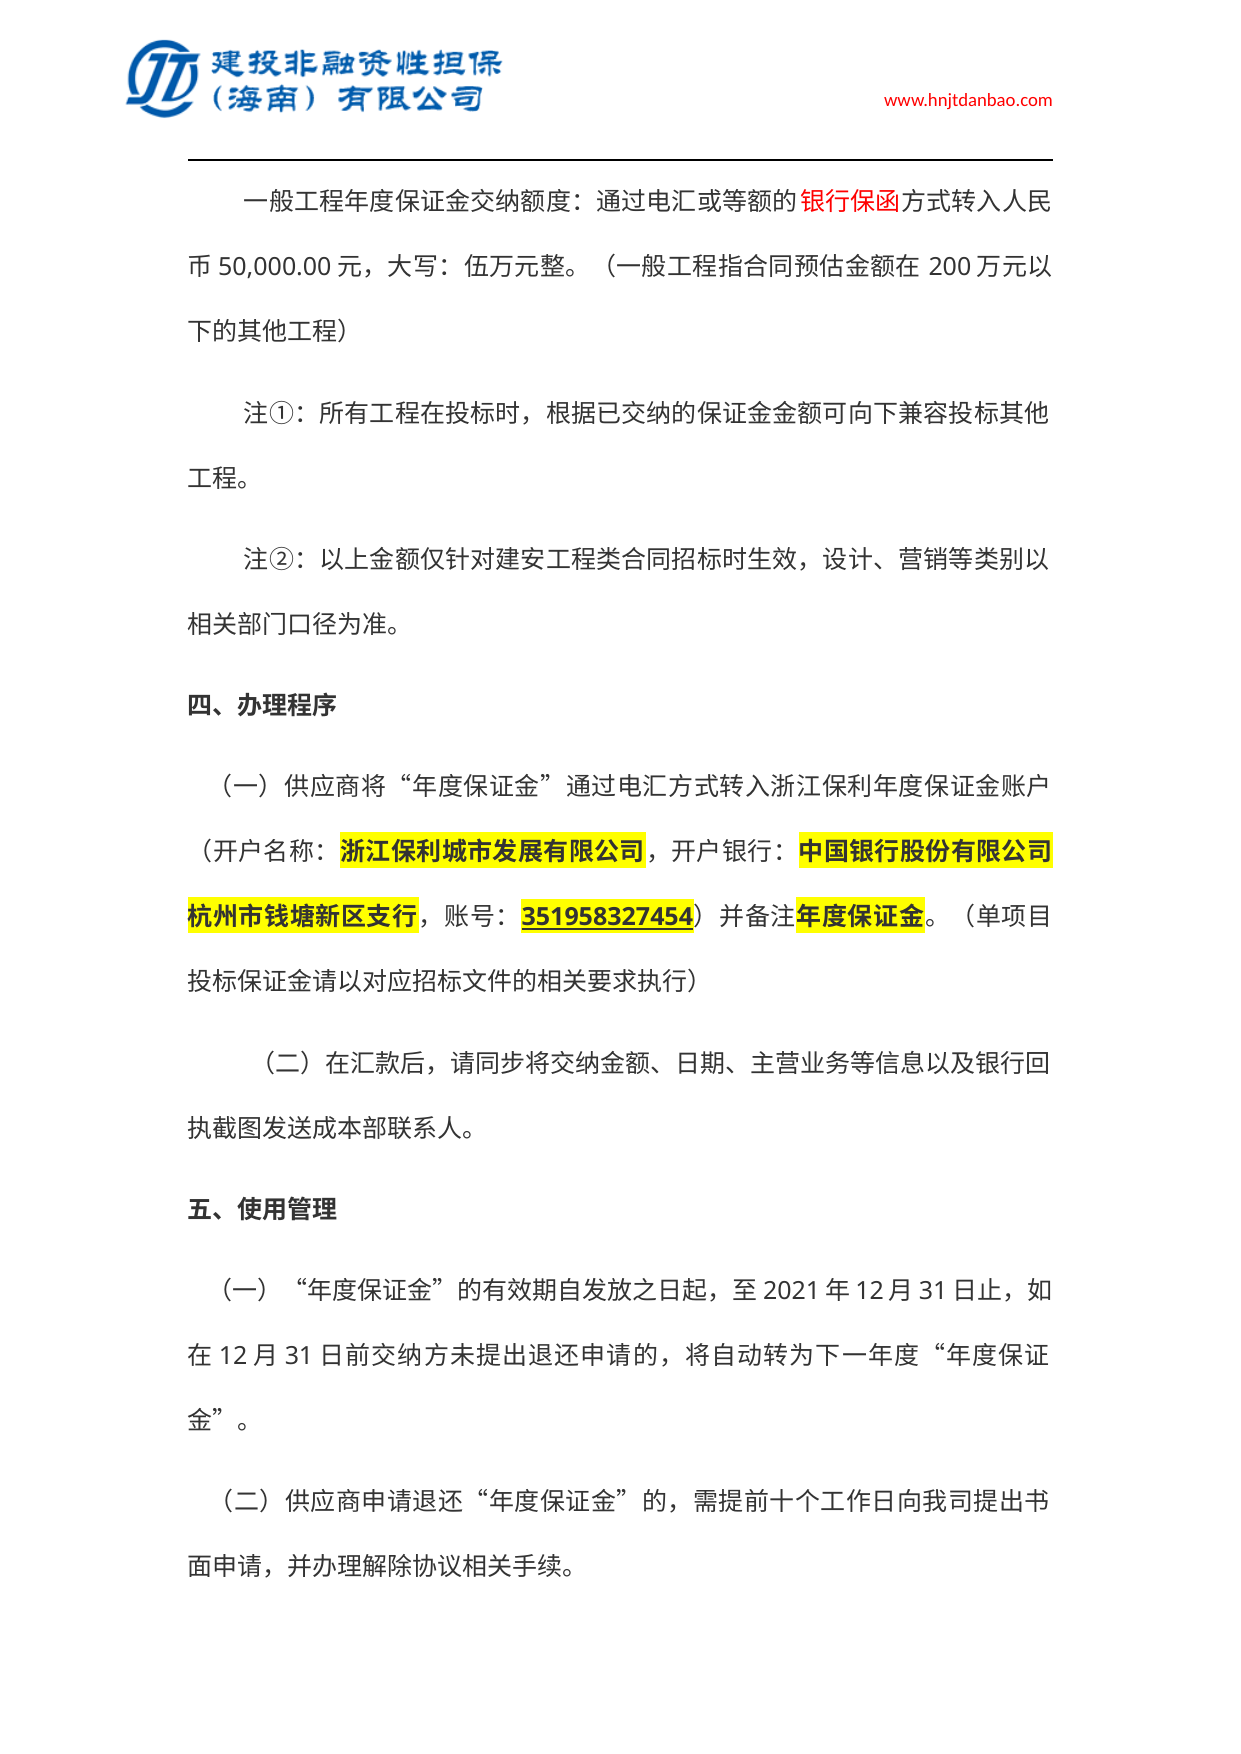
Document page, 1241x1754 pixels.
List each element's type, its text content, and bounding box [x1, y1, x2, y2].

text 注②：以上金额仅针对建安工程类合同招标时生效，设计、营销等类别以相关部门口径为准。 [187, 525, 1053, 655]
text 四、办理程序 [187, 671, 1053, 736]
text （一）供应商将“年度保证金”通过电汇方式转入浙江保利年度保证金账户（开户名称：浙江保利城市发展有限公司，开户银行：中国银行股份有限公司杭州市钱塘新区支行，账号：351958327454）并备注年度保证金。（单项目投标保证金请以对应招标文件的相关要求执行） [187, 752, 1053, 1012]
text 注①：所有工程在投标时，根据已交纳的保证金金额可向下兼容投标其他工程。 [187, 379, 1053, 509]
picture [123, 33, 508, 121]
text （一）“年度保证金”的有效期自发放之日起，至2021年12月31日止，如在12月31日前交纳方未提出退还申请的，将自动转为下一年度“年度保证金”。 [187, 1256, 1053, 1451]
text 一般工程年度保证金交纳额度：通过电汇或等额的银行保函方式转入人民币50,000.00元，大写：伍万元整。（一般工程指合同预估金额在200万元以下的其他工程） [187, 167, 1053, 362]
text （二）在汇款后，请同步将交纳金额、日期、主营业务等信息以及银行回执截图发送成本部联系人。 [187, 1029, 1053, 1159]
text （二）供应商申请退还“年度保证金”的，需提前十个工作日向我司提出书面申请，并办理解除协议相关手续。 [187, 1467, 1053, 1597]
text 五、使用管理 [187, 1175, 1053, 1240]
